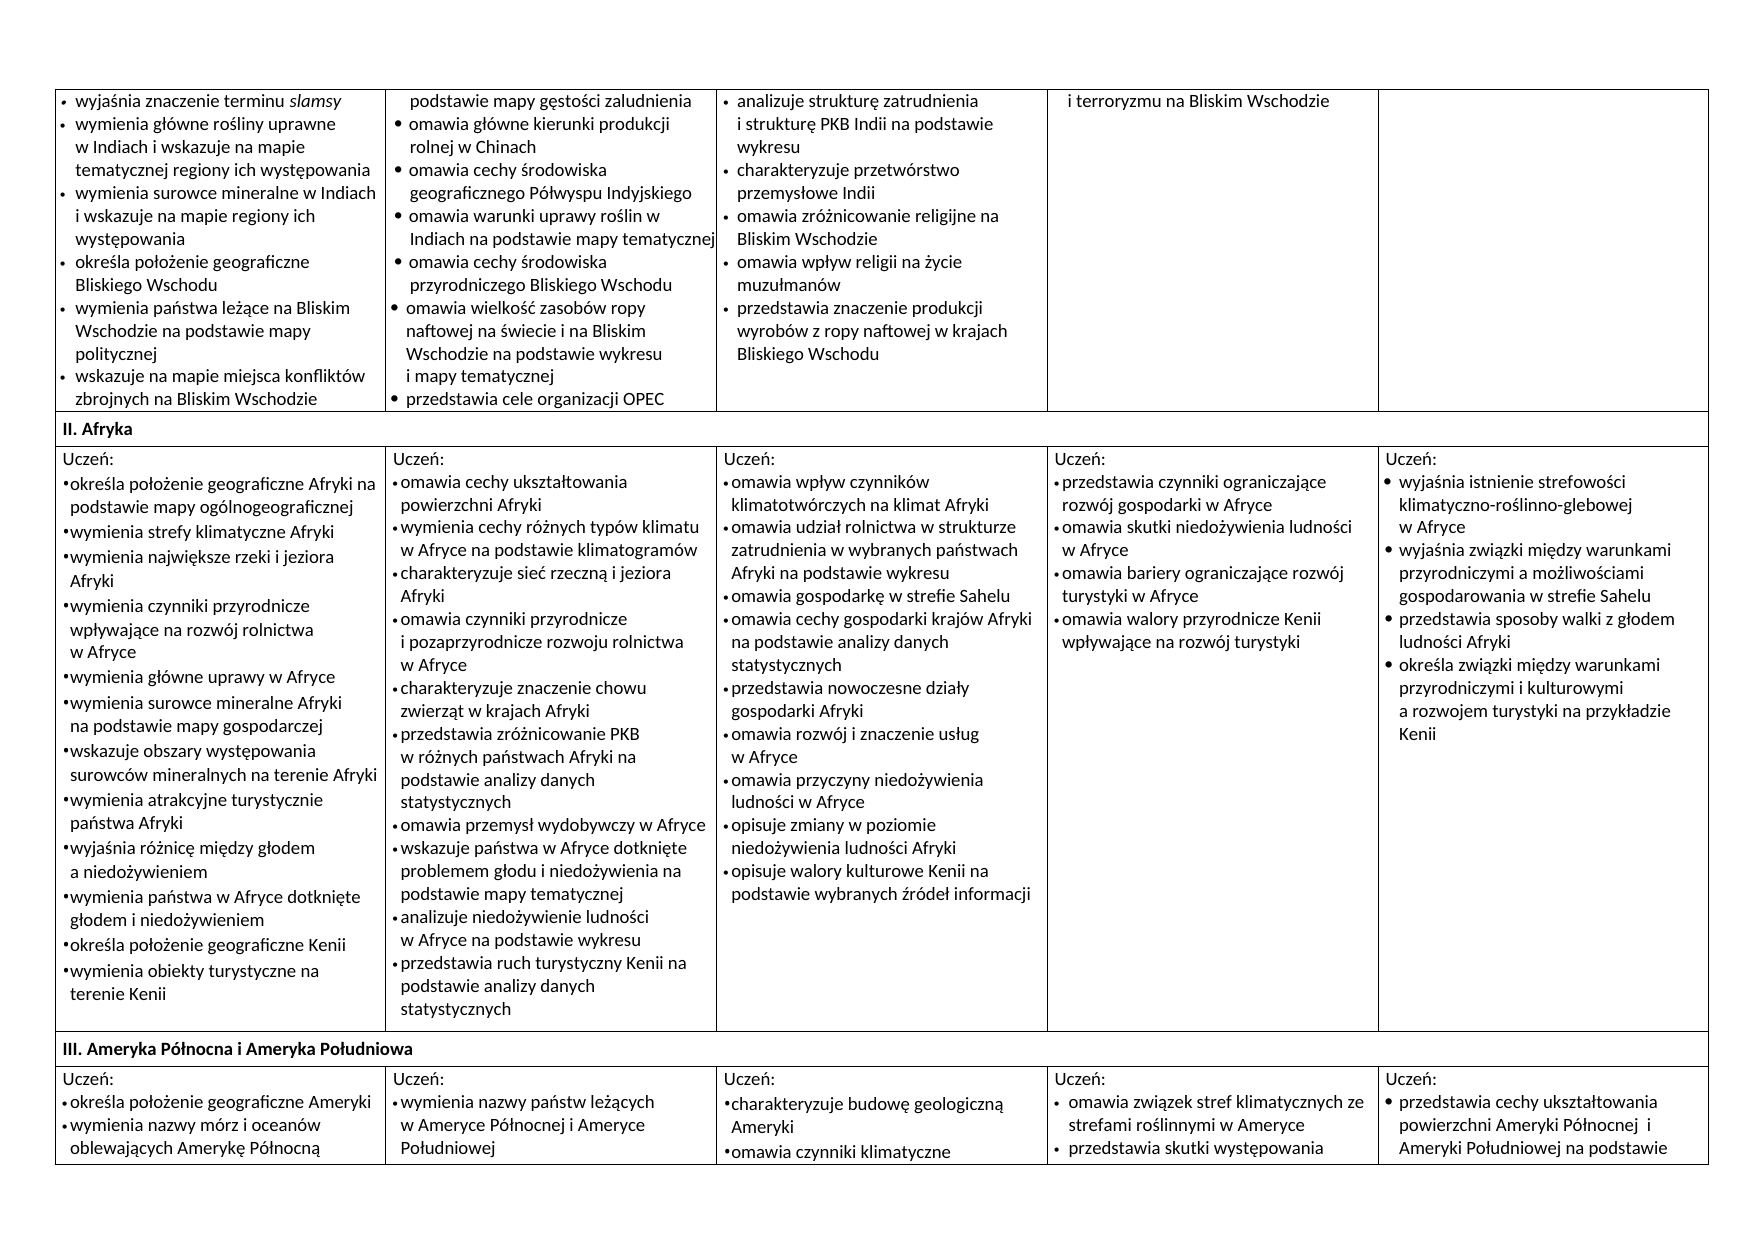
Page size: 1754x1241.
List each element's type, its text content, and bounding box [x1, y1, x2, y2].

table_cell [1379, 90, 1708, 411]
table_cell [386, 1067, 716, 1164]
table_cell III. Ameryka Północna i Ameryka Południowa [56, 1032, 1708, 1066]
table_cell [717, 1067, 1047, 1164]
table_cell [717, 90, 1047, 411]
table_cell Uczeń: wyjaśnia istnienie strefowości klimatyczno-roślinno-glebowej w Afryce wyjaśnia związki między warunkami przyrodniczymi a możliwościami gospodarowania w strefie Sahelu przedstawia sposoby walki z głodem ludności Afryki określa związki między warunkami przyrodniczymi i kulturowymi a rozwojem turystyki na przykładzie Kenii [1379, 447, 1708, 1031]
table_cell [1048, 90, 1378, 411]
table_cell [56, 1067, 385, 1164]
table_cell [1048, 1067, 1378, 1164]
table_cell Uczeń: omawia cechy ukształtowania powierzchni Afryki wymienia cechy różnych typów klimatu w Afryce na podstawie klimatogramów charakteryzuje sieć rzeczną i jeziora Afryki omawia czynniki przyrodnicze i pozaprzyrodnicze rozwoju rolnictwa w Afryce charakteryzuje znaczenie chowu zwierząt w krajach Afryki przedstawia zróżnicowanie PKB w różnych państwach Afryki na podstawie analizy danych statystycznych omawia przemysł wydobywczy w Afryce wskazuje państwa w Afryce dotknięte problemem głodu i niedożywienia na podstawie mapy tematycznej analizuje niedożywienie ludności w Afryce na podstawie wykresu przedstawia ruch turystyczny Kenii na podstawie analizy danych statystycznych [386, 447, 716, 1031]
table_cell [56, 90, 385, 411]
table_cell II. Afryka [56, 412, 1708, 446]
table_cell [386, 90, 716, 411]
table_cell Uczeń: przedstawia czynniki ograniczające rozwój gospodarki w Afryce omawia skutki niedożywienia ludności w Afryce omawia bariery ograniczające rozwój turystyki w Afryce omawia walory przyrodnicze Kenii wpływające na rozwój turystyki [1048, 447, 1378, 1031]
table_cell Uczeń: omawia wpływ czynników klimatotwórczych na klimat Afryki omawia udział rolnictwa w strukturze zatrudnienia w wybranych państwach Afryki na podstawie wykresu omawia gospodarkę w strefie Sahelu omawia cechy gospodarki krajów Afryki na podstawie analizy danych statystycznych przedstawia nowoczesne działy gospodarki Afryki omawia rozwój i znaczenie usług w Afryce omawia przyczyny niedożywienia ludności w Afryce opisuje zmiany w poziomie niedożywienia ludności Afryki opisuje walory kulturowe Kenii na podstawie wybranych źródeł informacji [717, 447, 1047, 1031]
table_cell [1379, 1067, 1708, 1164]
table_cell Uczeń: określa położenie geograficzne Afryki na podstawie mapy ogólnogeograficznej wymienia strefy klimatyczne Afryki wymienia największe rzeki i jeziora Afryki wymienia czynniki przyrodnicze wpływające na rozwój rolnictwa w Afryce wymienia główne uprawy w Afryce wymienia surowce mineralne Afryki na podstawie mapy gospodarczej wskazuje obszary występowania surowców mineralnych na terenie Afryki wymienia atrakcyjne turystycznie państwa Afryki wyjaśnia różnicę między głodem a niedożywieniem wymienia państwa w Afryce dotknięte głodem i niedożywieniem określa położenie geograficzne Kenii wymienia obiekty turystyczne na terenie Kenii [56, 447, 385, 1031]
